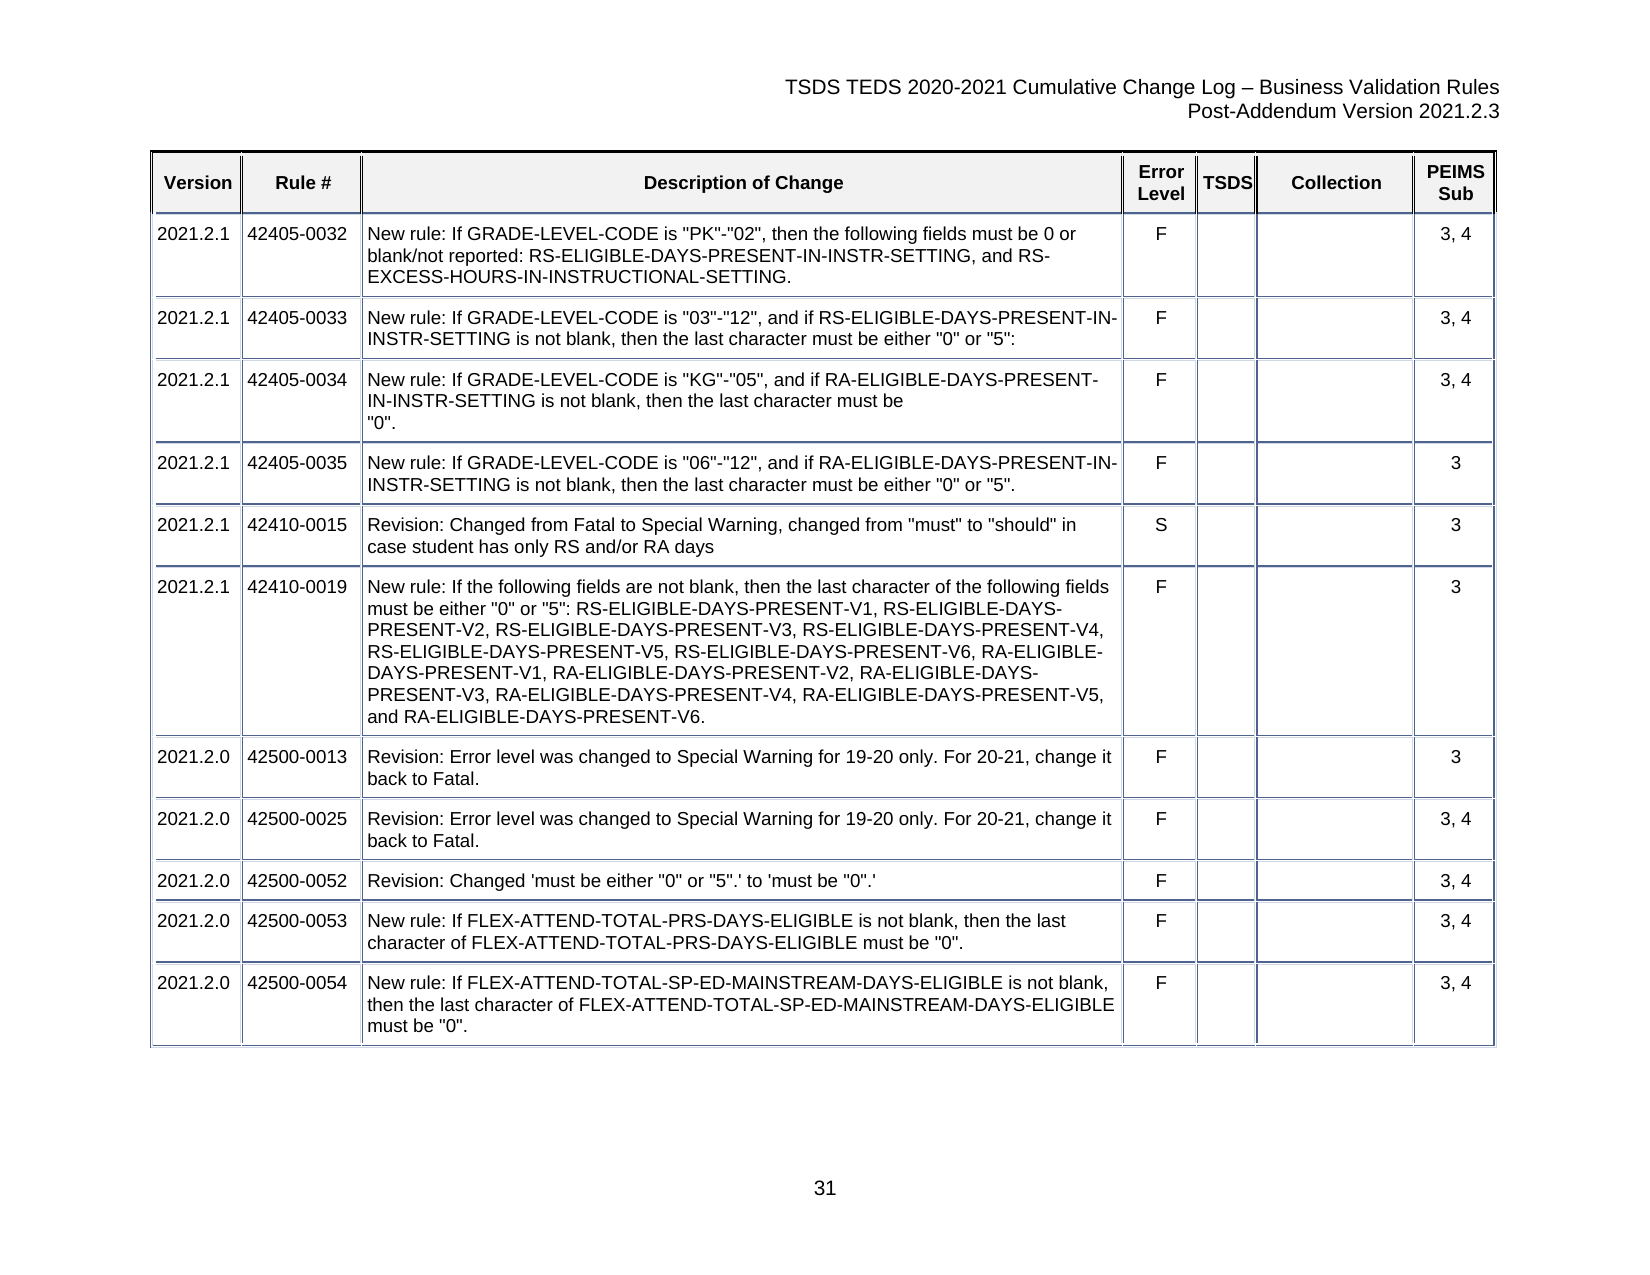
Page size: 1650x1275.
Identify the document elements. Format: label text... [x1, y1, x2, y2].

table_header Version [153, 153, 242, 212]
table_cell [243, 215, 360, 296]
table_header TSDS [1197, 152, 1256, 212]
table_header Error Level [1123, 153, 1197, 212]
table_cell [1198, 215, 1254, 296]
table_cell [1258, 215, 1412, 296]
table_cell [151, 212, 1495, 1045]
table_header Description of Change [362, 153, 1123, 212]
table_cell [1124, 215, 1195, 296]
table_header Rule # [242, 153, 362, 212]
table_header PEIMS Sub [1414, 153, 1493, 212]
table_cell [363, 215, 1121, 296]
table_header Collection [1256, 153, 1414, 212]
